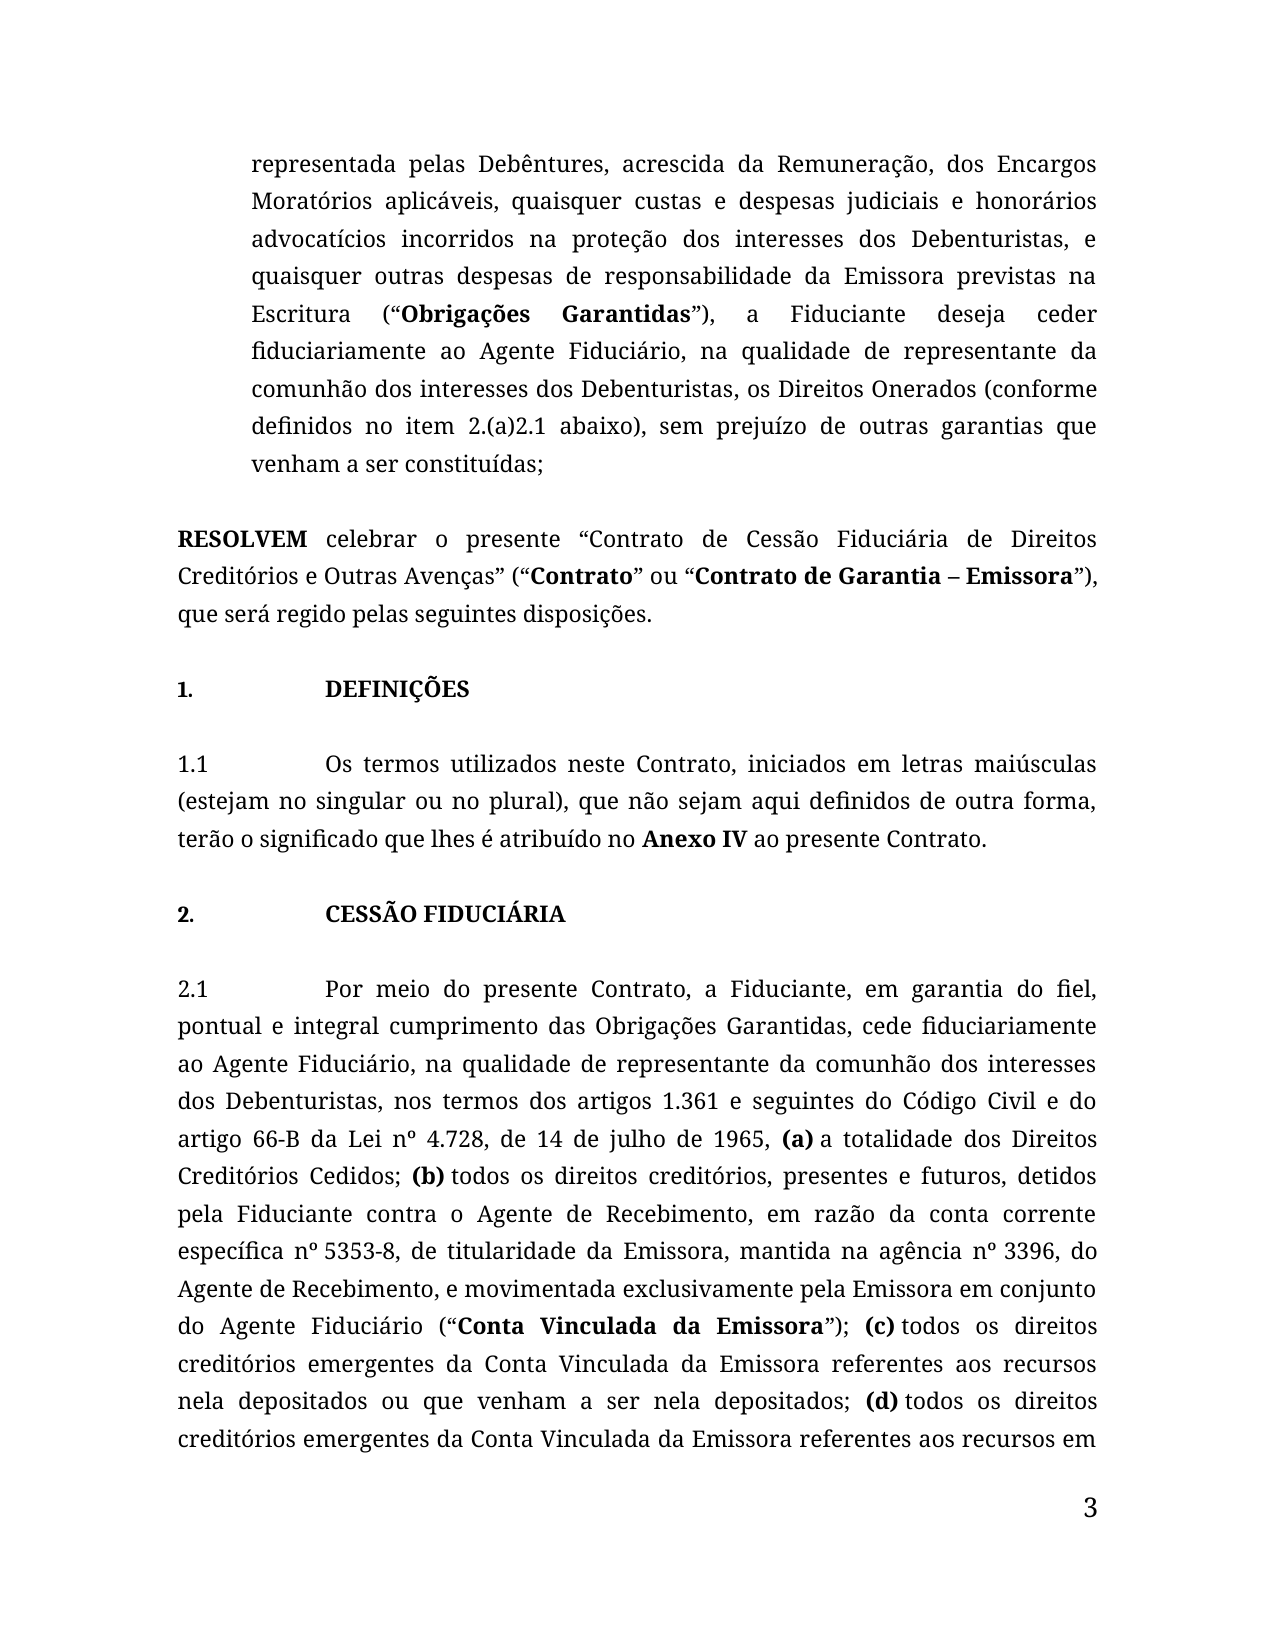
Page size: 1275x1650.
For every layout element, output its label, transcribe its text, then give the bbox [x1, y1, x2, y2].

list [177, 973, 1098, 1454]
list Os termos utilizados neste Contrato, iniciados em letras maiúsculas (estejam no singular ou no plural), que não sejam aqui definidos de outra forma, terão o significado que lhes é atribuído no Anexo IV ao presente Contrato. [177, 748, 1098, 854]
list DEFINIÇÕES [177, 673, 1098, 704]
list CESSÃO FIDUCIÁRIA [177, 898, 1098, 929]
text RESOLVEM celebrar o presente “Contrato de Cessão Fiduciária de Direitos Creditórios e Outras Avenças” (“Contrato” ou “Contrato de Garantia – Emissora”), que será regido pelas seguintes disposições. [177, 523, 1098, 629]
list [177, 148, 1098, 479]
